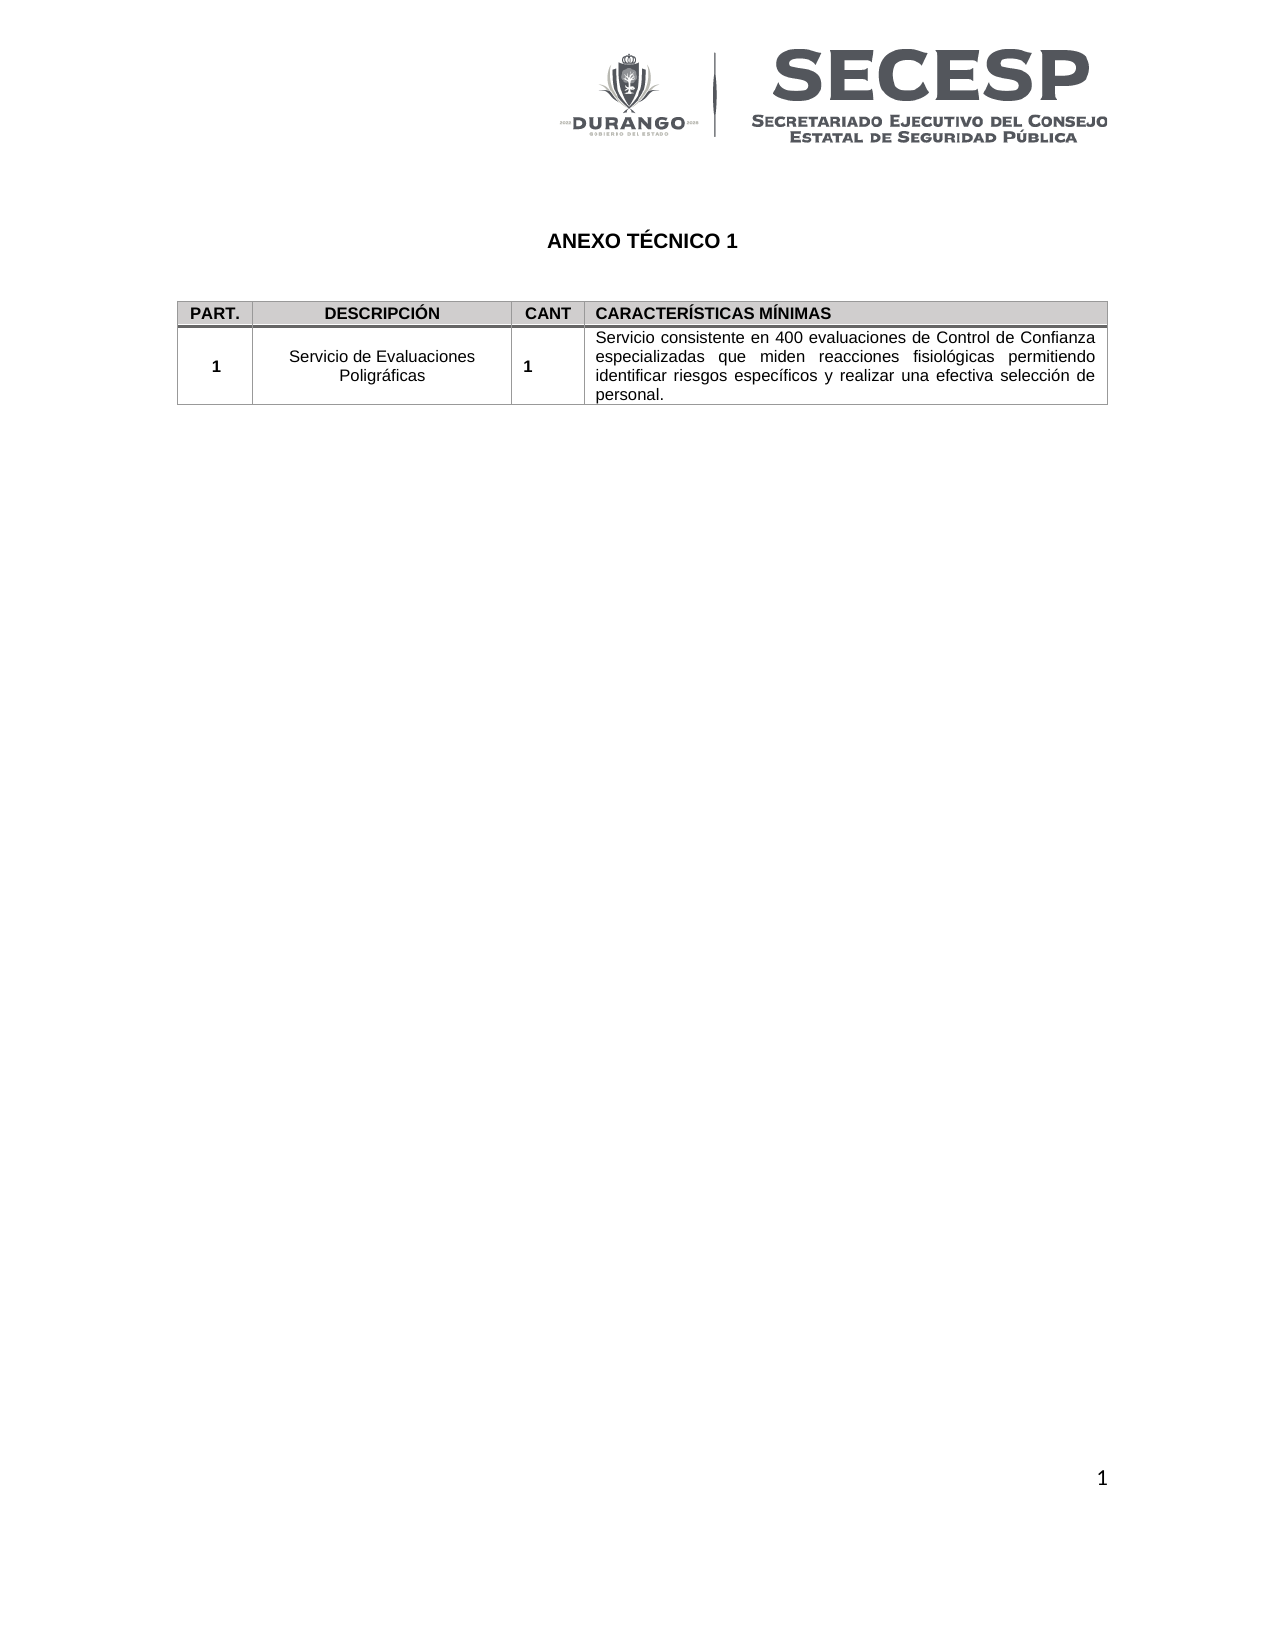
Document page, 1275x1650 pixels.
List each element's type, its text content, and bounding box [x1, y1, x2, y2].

table_header CANT [512, 302, 584, 324]
table_header DESCRIPCIÓN [253, 302, 511, 324]
table_cell 1 [512, 328, 584, 404]
text ANEXO TÉCNICO 1 [177, 229, 1107, 253]
picture [553, 43, 1108, 164]
table_header PART. [178, 302, 252, 324]
table_cell Servicio consistente en 400 evaluaciones de Control de Confianza especializadas que miden reacciones fisiológicas permitiendo identificar riesgos específicos y realizar una efectiva selección de personal. [585, 328, 1107, 404]
table_cell 1 [178, 328, 252, 404]
table_header CARACTERÍSTICAS MÍNIMAS [585, 302, 1107, 324]
table_cell Servicio de Evaluaciones Poligráficas [253, 328, 511, 404]
